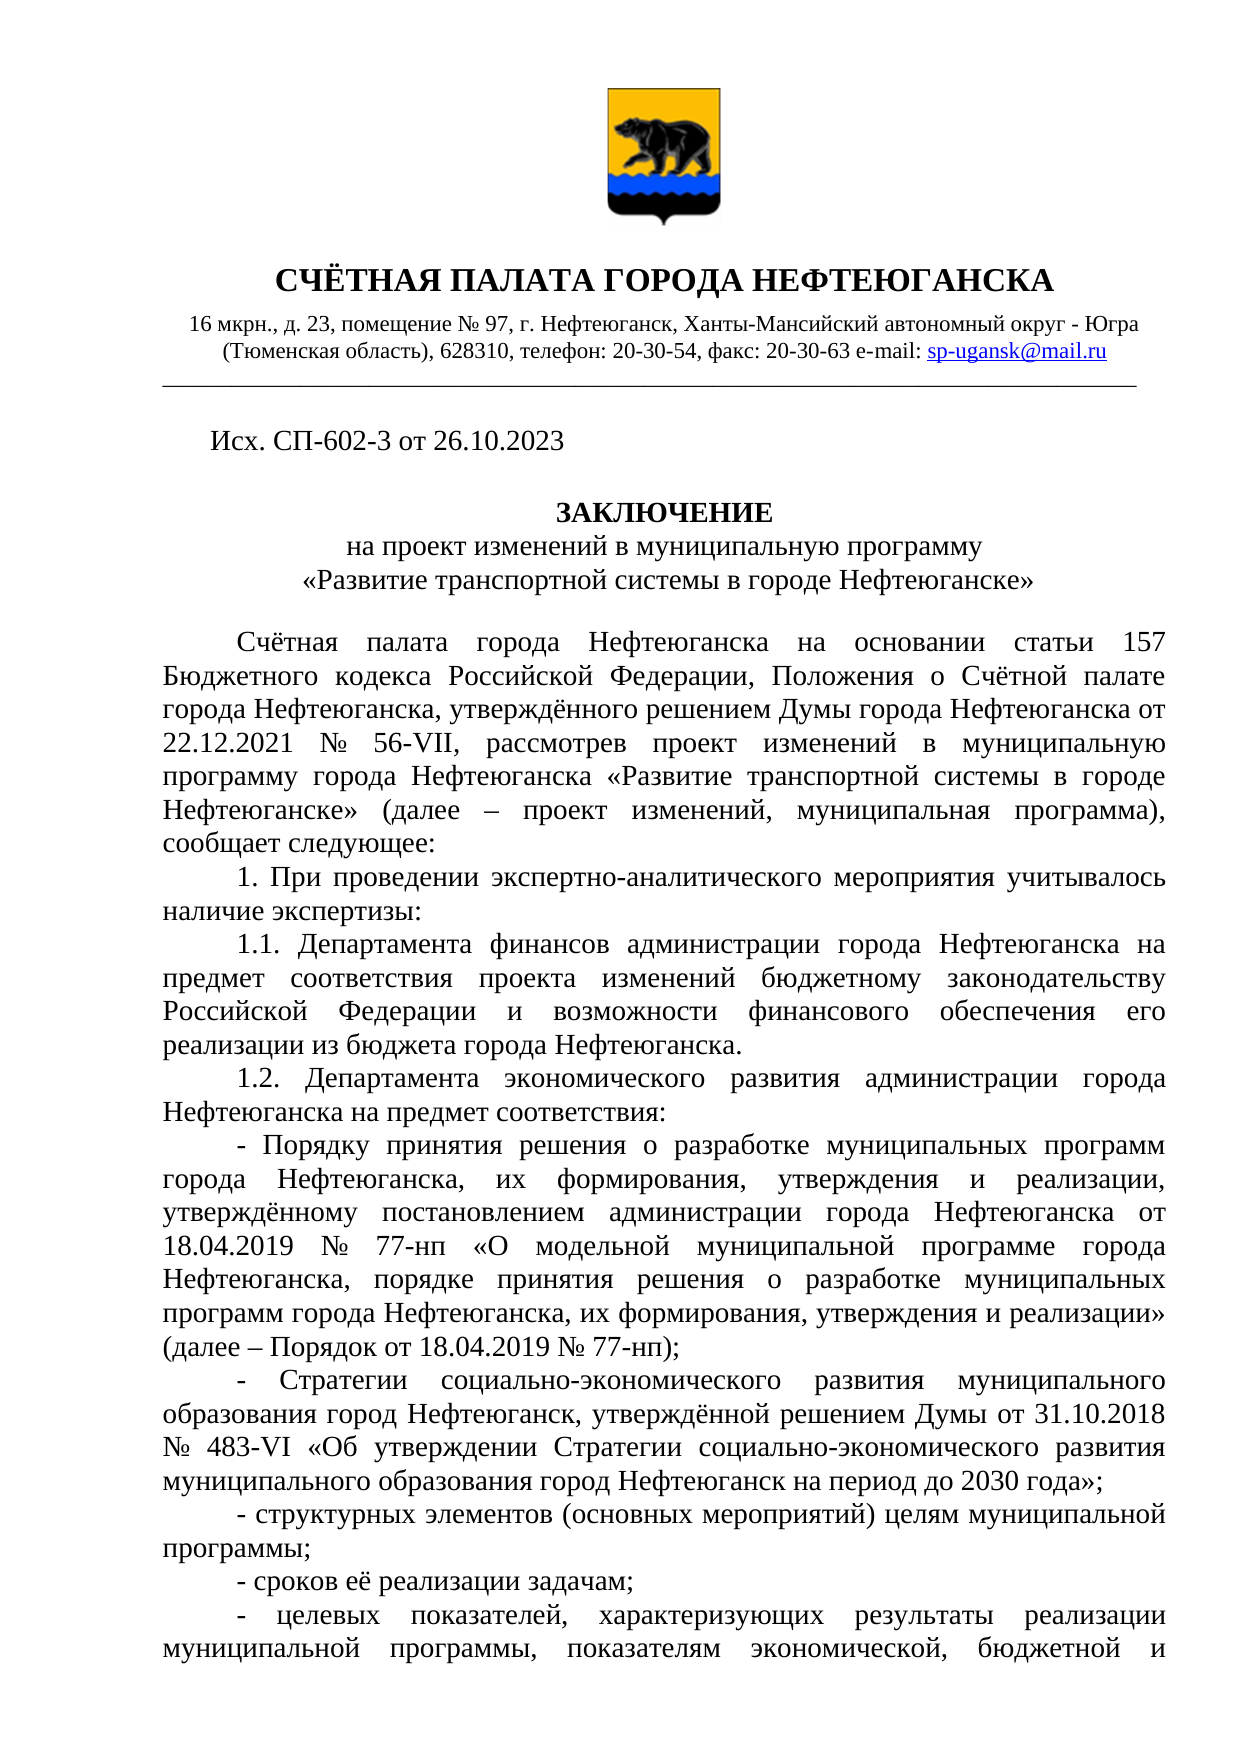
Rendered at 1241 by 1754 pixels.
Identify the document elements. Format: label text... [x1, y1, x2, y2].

text ЗАКЛЮЧЕНИЕ [162, 495, 1167, 528]
text на проект изменений в муниципальную программу [162, 528, 1167, 562]
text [162, 1597, 1167, 1664]
text Исх. СП-602-3 от 26.10.2023 [210, 423, 1167, 457]
text - сроков её реализации задачам; [162, 1563, 1167, 1597]
text СЧЁТНАЯ ПАЛАТА ГОРОДА НЕФТЕЮГАНСКА [162, 260, 1167, 298]
text - Порядку принятия решения о разработке муниципальных программ города Нефтеюганска, их формирования, утверждения и реализации, утверждённому постановлением администрации города Нефтеюганска от 18.04.2019 № 77-нп «О модельной муниципальной программе города Нефтеюганска, порядке принятия решения о разработке муниципальных программ города Нефтеюганска, их формирования, утверждения и реализации» (далее – Порядок от 18.04.2019 № 77-нп); [162, 1127, 1167, 1362]
text 1.1. Департамента финансов администрации города Нефтеюганска на предмет соответствия проекта изменений бюджетному законодательству Российской Федерации и возможности финансового обеспечения его реализации из бюджета города Нефтеюганска. [162, 926, 1167, 1060]
text - структурных элементов (основных мероприятий) целям муниципальной программы; [162, 1496, 1167, 1563]
text - Стратегии социально-экономического развития муниципального образования город Нефтеюганск, утверждённой решением Думы от 31.10.2018 № 483-VI «Об утверждении Стратегии социально-экономического развития муниципального образования город Нефтеюганск на период до 2030 года»; [162, 1362, 1167, 1496]
text (Тюменская область), 628310, телефон: 20-30-54, факс: 20-30-63 е-mail: sp-ugansk@mail.ru [162, 337, 1167, 363]
text «Развитие транспортной системы в городе Нефтеюганске» [162, 562, 1167, 596]
text _____________________________________________________________________________________ [162, 363, 1167, 389]
text Счётная палата города Нефтеюганска на основании статьи 157 Бюджетного кодекса Российской Федерации, Положения о Счётной палате города Нефтеюганска, утверждённого решением Думы города Нефтеюганска от 22.12.2021 № 56-VII, рассмотрев проект изменений в муниципальную программу города Нефтеюганска «Развитие транспортной системы в городе Нефтеюганске» (далее – проект изменений, муниципальная программа), сообщает следующее: [162, 624, 1167, 859]
text 1. При проведении экспертно-аналитического мероприятия учитывалось наличие экспертизы: [162, 859, 1167, 926]
picture [607, 88, 722, 227]
text 16 мкрн., д. 23, помещение № 97, г. Нефтеюганск, Ханты-Мансийский автономный округ - Югра [162, 311, 1167, 337]
text 1.2. Департамента экономического развития администрации города Нефтеюганска на предмет соответствия: [162, 1060, 1167, 1127]
